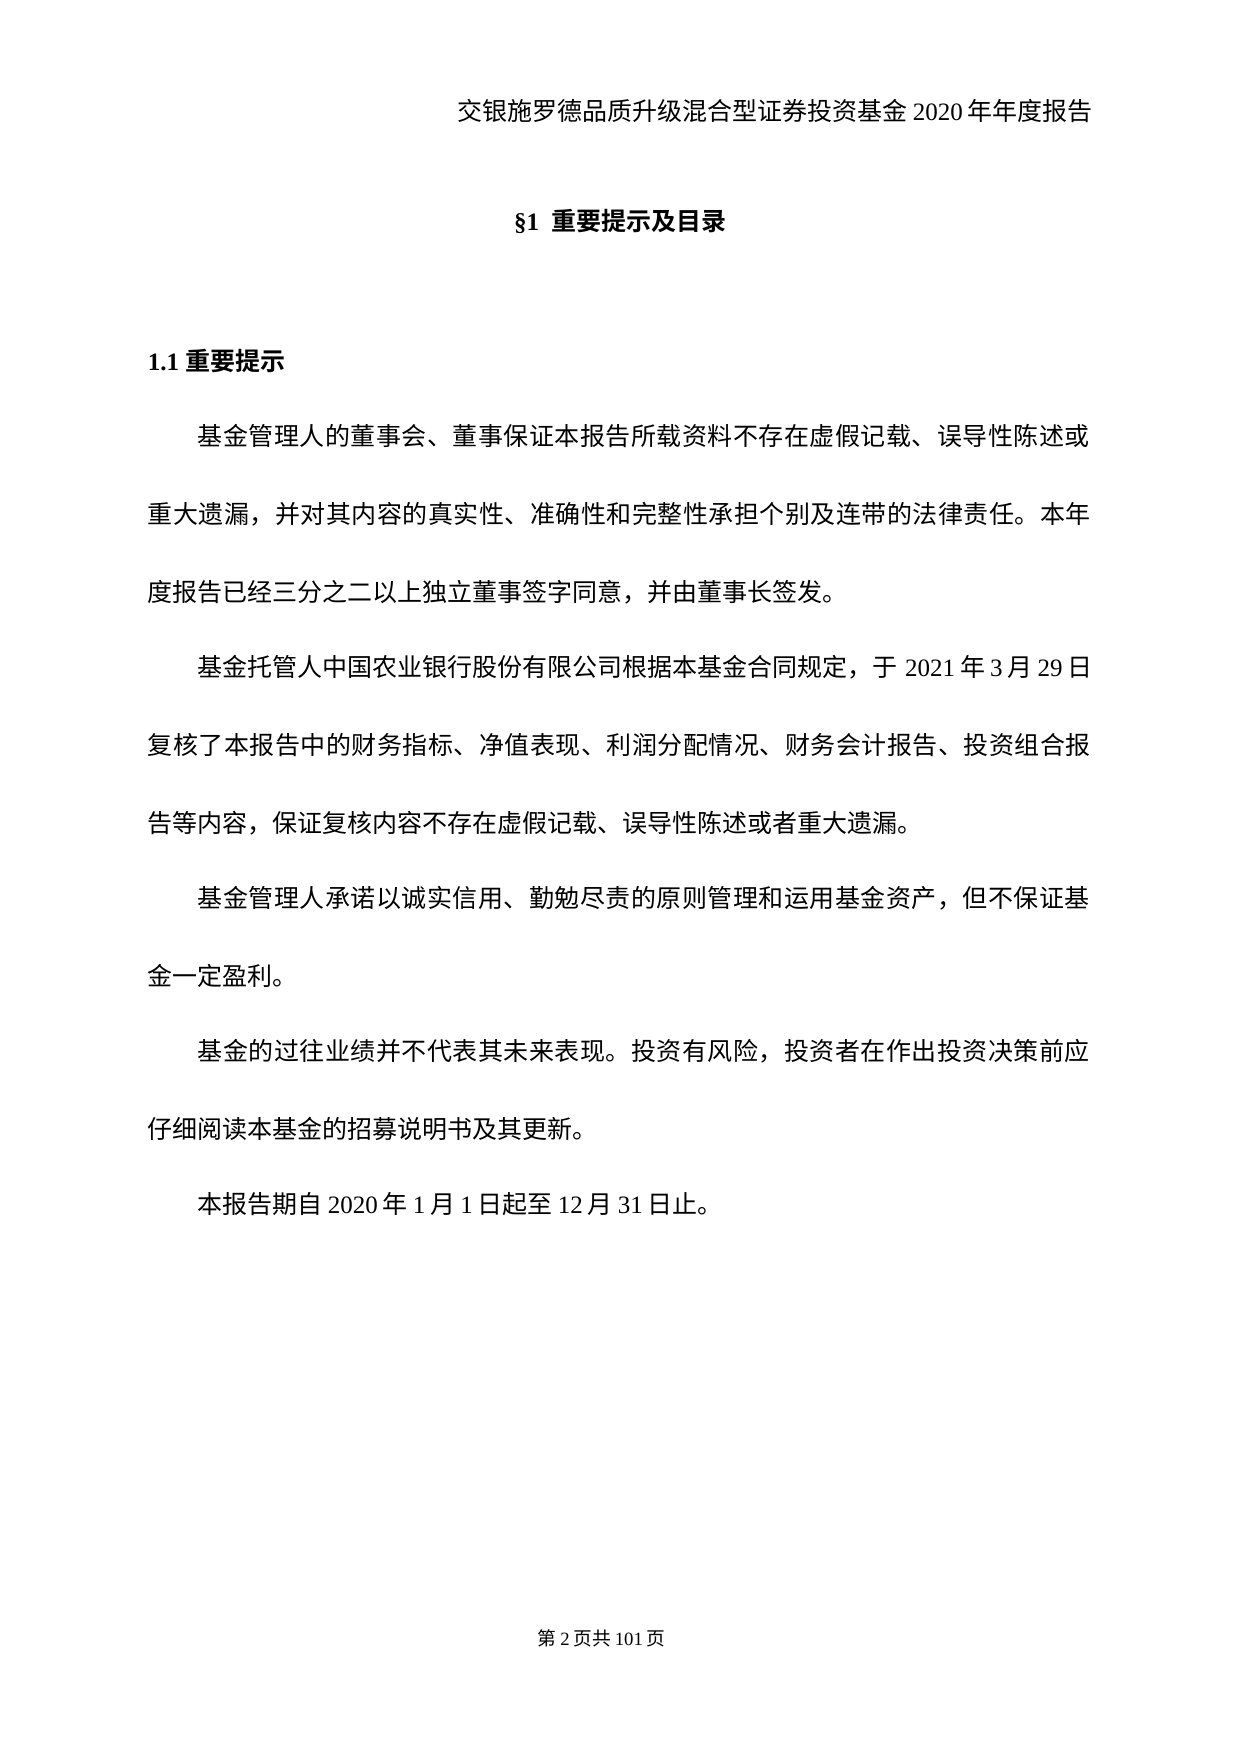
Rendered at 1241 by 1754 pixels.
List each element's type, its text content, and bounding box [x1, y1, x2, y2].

text 基金托管人中国农业银行股份有限公司根据本基金合同规定，于2021年3月29日复核了本报告中的财务指标、净值表现、利润分配情况、财务会计报告、投资组合报告等内容，保证复核内容不存在虚假记载、误导性陈述或者重大遗漏。 [148, 633, 1092, 854]
subtitle §1 重要提示及目录 [148, 187, 1092, 252]
text 基金管理人的董事会、董事保证本报告所载资料不存在虚假记载、误导性陈述或重大遗漏，并对其内容的真实性、准确性和完整性承担个别及连带的法律责任。本年度报告已经三分之二以上独立董事签字同意，并由董事长签发。 [148, 402, 1092, 623]
subtitle 1.1 重要提示 [148, 327, 1092, 392]
text 基金的过往业绩并不代表其未来表现。投资有风险，投资者在作出投资决策前应仔细阅读本基金的招募说明书及其更新。 [148, 1017, 1092, 1160]
text 本报告期自2020年1月1日起至12月31日止。 [148, 1171, 1092, 1236]
text 基金管理人承诺以诚实信用、勤勉尽责的原则管理和运用基金资产，但不保证基金一定盈利。 [148, 864, 1092, 1007]
